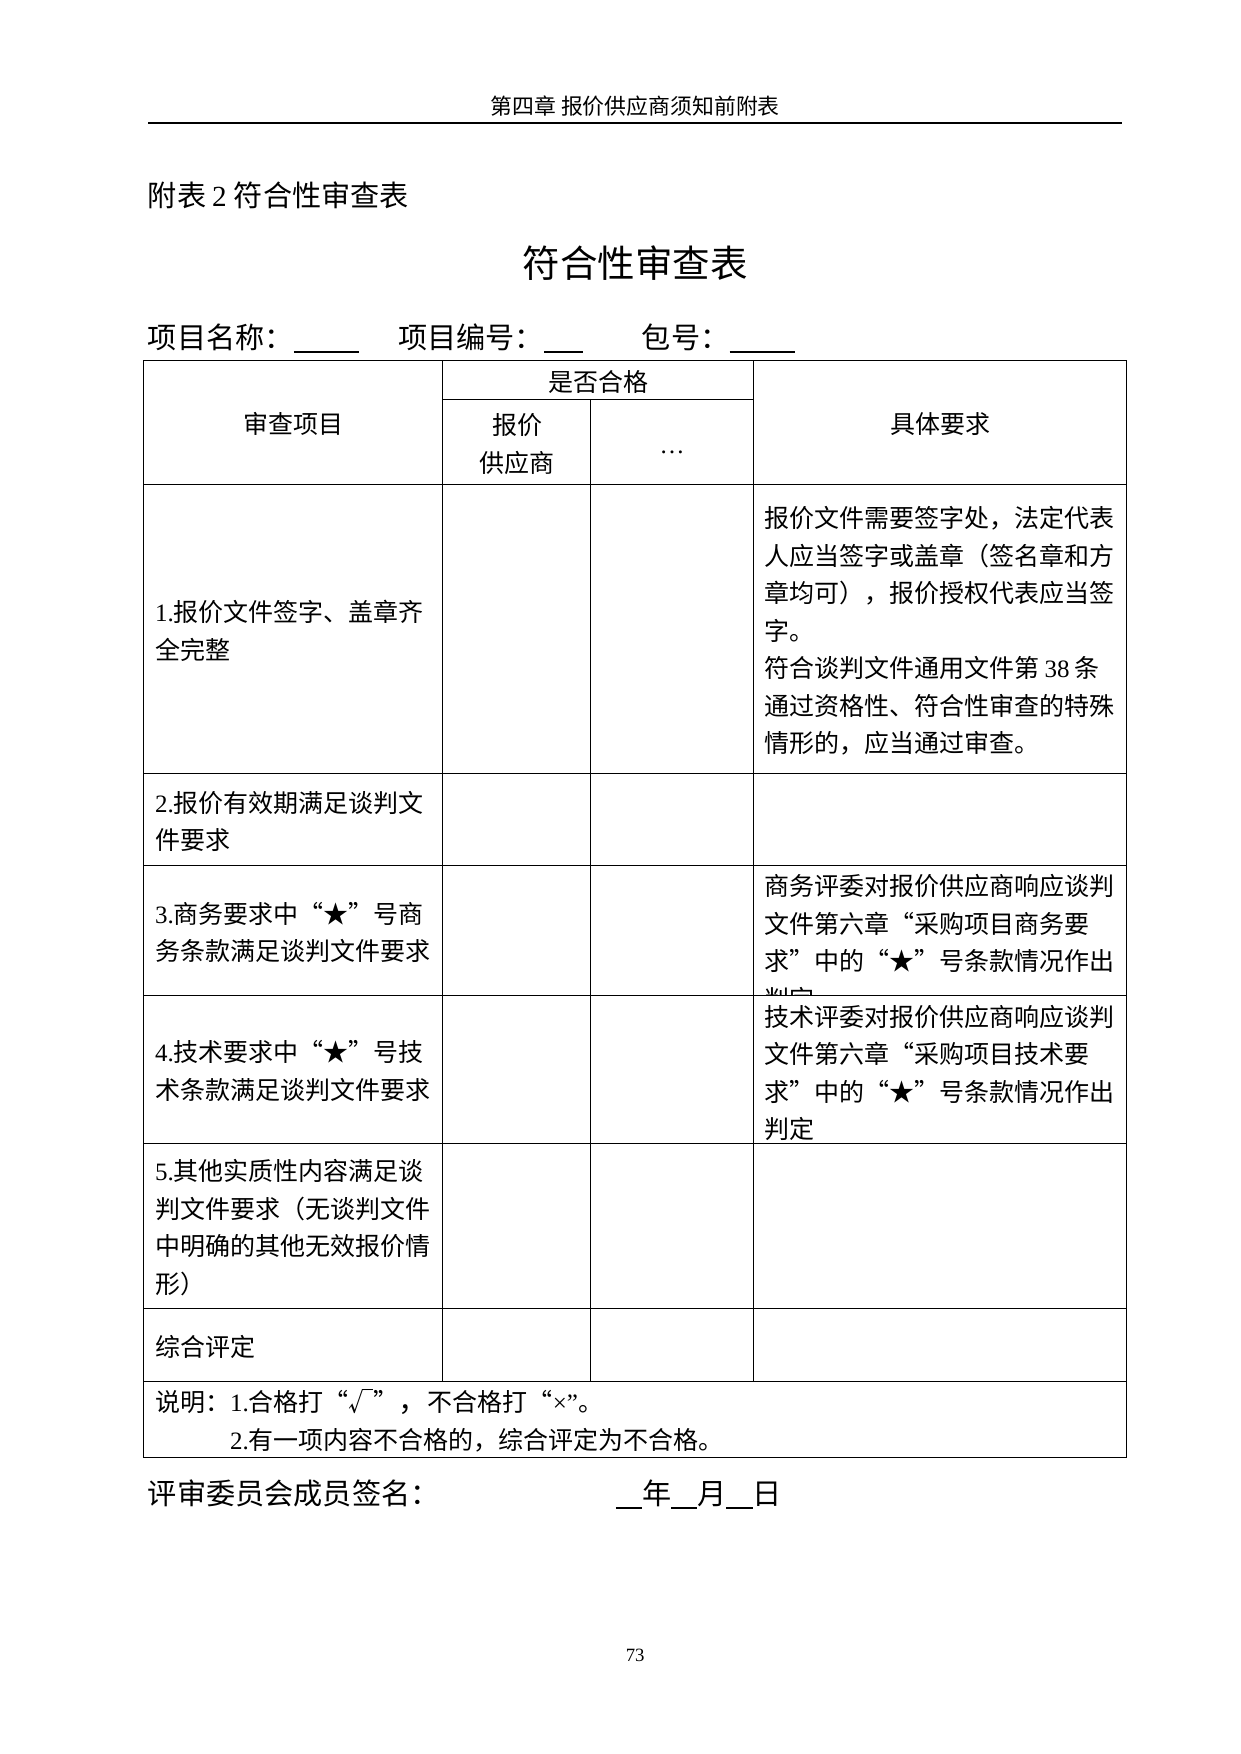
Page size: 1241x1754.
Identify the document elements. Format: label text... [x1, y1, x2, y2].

table_cell [443, 1309, 590, 1381]
table_cell 3.商务要求中“★”号商务条款满足谈判文件要求 [144, 866, 442, 995]
table_cell 报价文件需要签字处，法定代表人应当签字或盖章（签名章和方章均可），报价授权代表应当签字。 符合谈判文件通用文件第38条通过资格性、符合性审查的特殊情形的，应当通过审查。 [754, 485, 1126, 773]
text 符合性审查表 [148, 231, 1122, 289]
table_cell 报价 供应商 [443, 400, 590, 484]
text 评审委员会成员签名： 年 月 日 [148, 1458, 1122, 1516]
table_cell [443, 485, 590, 773]
table_cell [591, 485, 753, 773]
table_cell [754, 1309, 1126, 1381]
table_header 具体要求 [754, 361, 1126, 484]
table_cell [591, 1144, 753, 1308]
text 项目名称： 项目编号： 包号： [148, 302, 1122, 360]
table_cell 1.报价文件签字、盖章齐全完整 [144, 485, 442, 773]
table_cell 2.报价有效期满足谈判文件要求 [144, 774, 442, 865]
table_cell [443, 866, 590, 995]
table_header 是否合格 [443, 361, 753, 399]
table_cell 4.技术要求中“★”号技术条款满足谈判文件要求 [144, 996, 442, 1142]
table_cell [591, 866, 753, 995]
table_cell 综合评定 [144, 1309, 442, 1381]
table_cell [754, 774, 1126, 865]
table_cell 商务评委对报价供应商响应谈判文件第六章“采购项目商务要求”中的“★”号条款情况作出判定 [754, 866, 1126, 995]
table_cell 技术评委对报价供应商响应谈判文件第六章“采购项目技术要求”中的“★”号条款情况作出判定 [754, 996, 1126, 1142]
table_cell [443, 774, 590, 865]
table_cell [591, 1309, 753, 1381]
subtitle 附表2 符合性审查表 [148, 160, 1122, 218]
table_cell [443, 996, 590, 1142]
table_cell … [591, 400, 753, 484]
table_cell [754, 1144, 1126, 1308]
table_header 审查项目 [144, 361, 442, 484]
table_cell [591, 774, 753, 865]
table_cell 5.其他实质性内容满足谈判文件要求（无谈判文件中明确的其他无效报价情形） [144, 1144, 442, 1308]
table_cell [443, 1144, 590, 1308]
table_cell [591, 996, 753, 1142]
table_cell 说明：1.合格打“√”，不合格打“×”。 2.有一项内容不合格的，综合评定为不合格。 [144, 1382, 1126, 1457]
